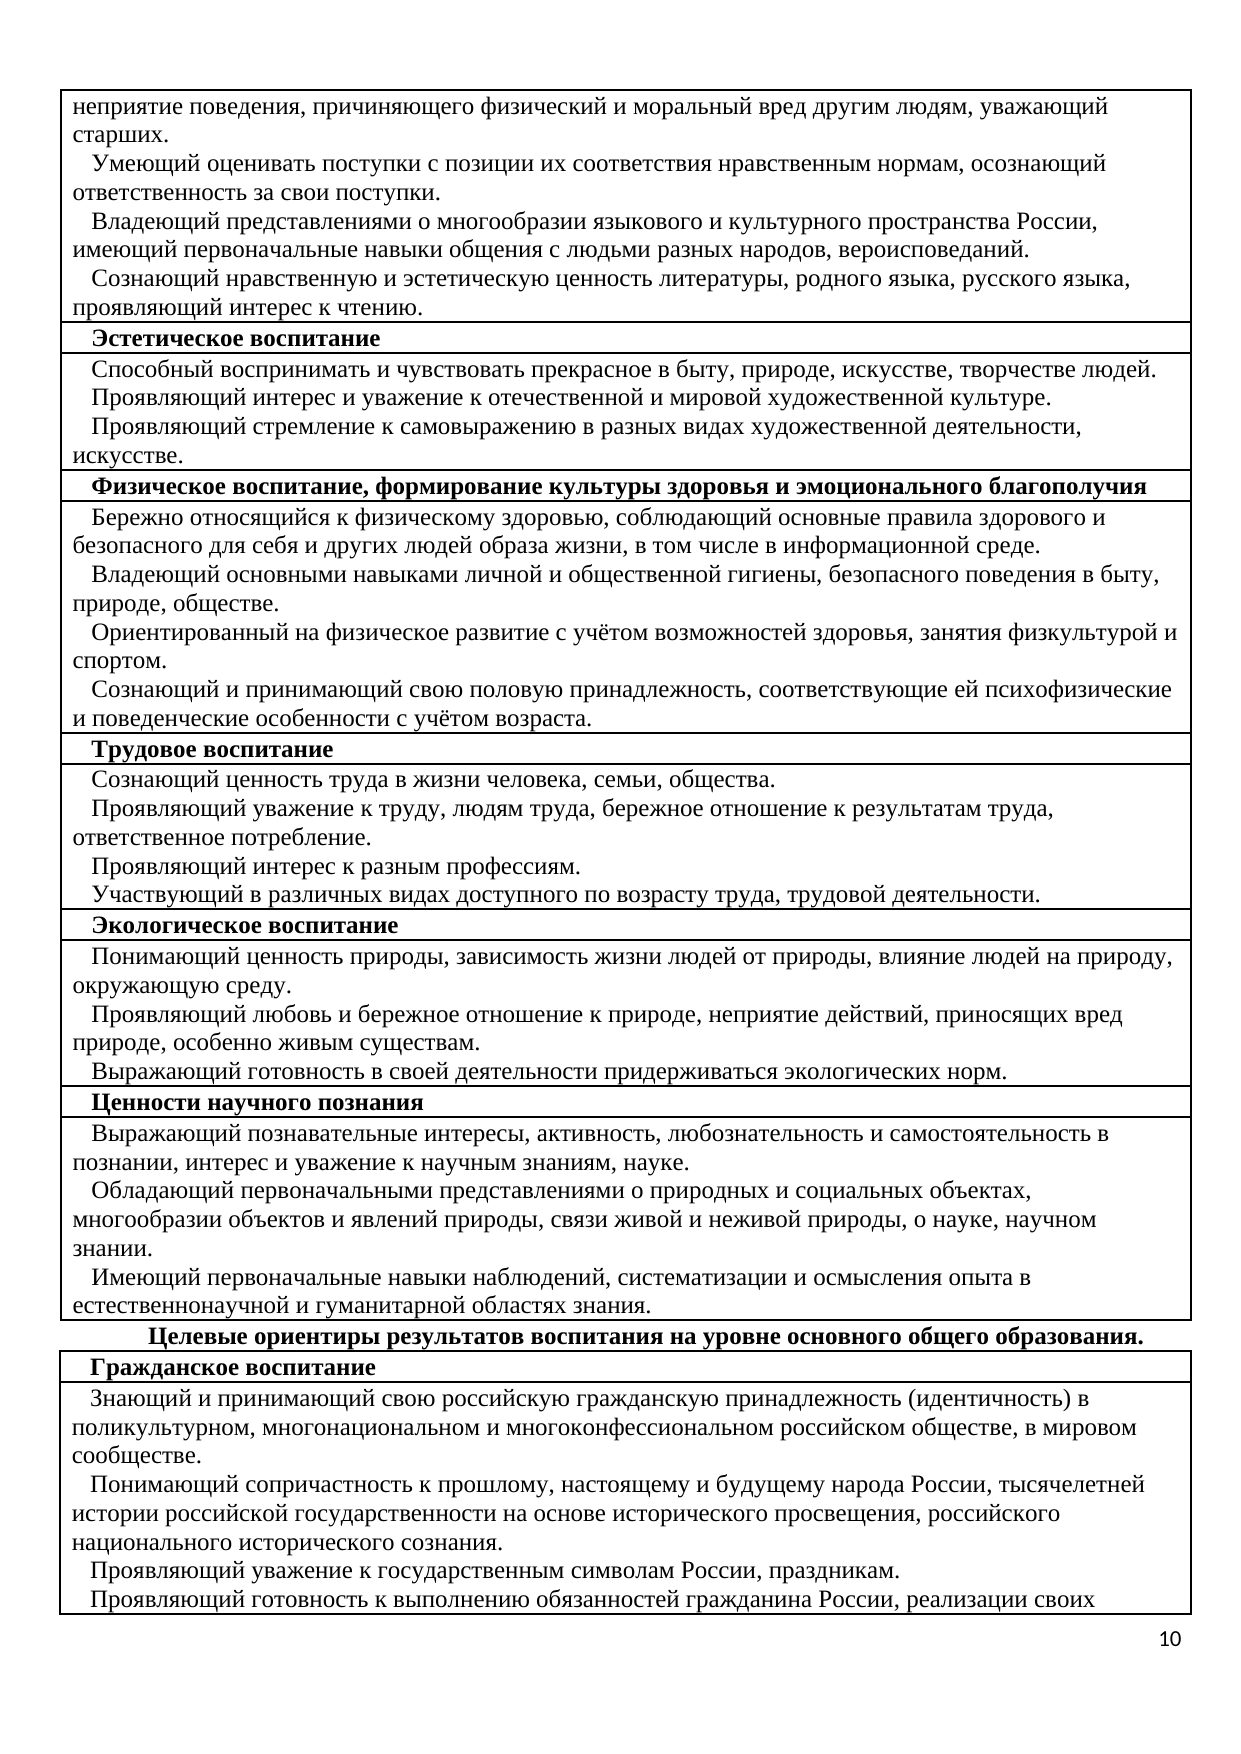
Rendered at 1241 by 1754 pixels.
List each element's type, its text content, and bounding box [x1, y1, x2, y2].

table_cell Сознающий ценность труда в жизни человека, семьи, общества. Проявляющий уважение к труду, людям труда, бережное отношение к результатам труда, ответственное потребление. Проявляющий интерес к разным профессиям. Участвующий в различных видах доступного по возрасту труда, трудовой деятельности. [62, 765, 1190, 908]
table_cell Трудовое воспитание [62, 734, 1190, 762]
table_cell Выражающий познавательные интересы, активность, любознательность и самостоятельность в познании, интерес и уважение к научным знаниям, науке. Обладающий первоначальными представлениями о природных и социальных объектах, многообразии объектов и явлений природы, связи живой и неживой природы, о науке, научном знании. Имеющий первоначальные навыки наблюдений, систематизации и осмысления опыта в естественнонаучной и гуманитарной областях знания. [62, 1118, 1190, 1319]
table_cell Бережно относящийся к физическому здоровью, соблюдающий основные правила здорового и безопасного для себя и других людей образа жизни, в том числе в информационной среде. Владеющий основными навыками личной и общественной гигиены, безопасного поведения в быту, природе, обществе. Ориентированный на физическое развитие с учётом возможностей здоровья, занятия физкультурой и спортом. Сознающий и принимающий свою половую принадлежность, соответствующие ей психофизические и поведенческие особенности с учётом возраста. [62, 502, 1190, 732]
table_cell Экологическое воспитание [62, 910, 1190, 939]
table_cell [62, 91, 1190, 321]
table_cell Способный воспринимать и чувствовать прекрасное в быту, природе, искусстве, творчестве людей. Проявляющий интерес и уважение к отечественной и мировой художественной культуре. Проявляющий стремление к самовыражению в разных видах художественной деятельности, искусстве. [62, 354, 1190, 469]
table_cell Ценности научного познания [62, 1087, 1190, 1116]
table_cell Понимающий ценность природы, зависимость жизни людей от природы, влияние людей на природу, окружающую среду. Проявляющий любовь и бережное отношение к природе, неприятие действий, приносящих вред природе, особенно живым существам. Выражающий готовность в своей деятельности придерживаться экологических норм. [62, 941, 1190, 1085]
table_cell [61, 1383, 1190, 1613]
table_cell Эстетическое воспитание [62, 323, 1190, 352]
table_cell Физическое воспитание, формирование культуры здоровья и эмоционального благополучия [62, 471, 1190, 499]
text Целевые ориентиры результатов воспитания на уровне основного общего образования. [74, 1321, 1181, 1350]
table_header Гражданское воспитание [61, 1352, 1190, 1381]
